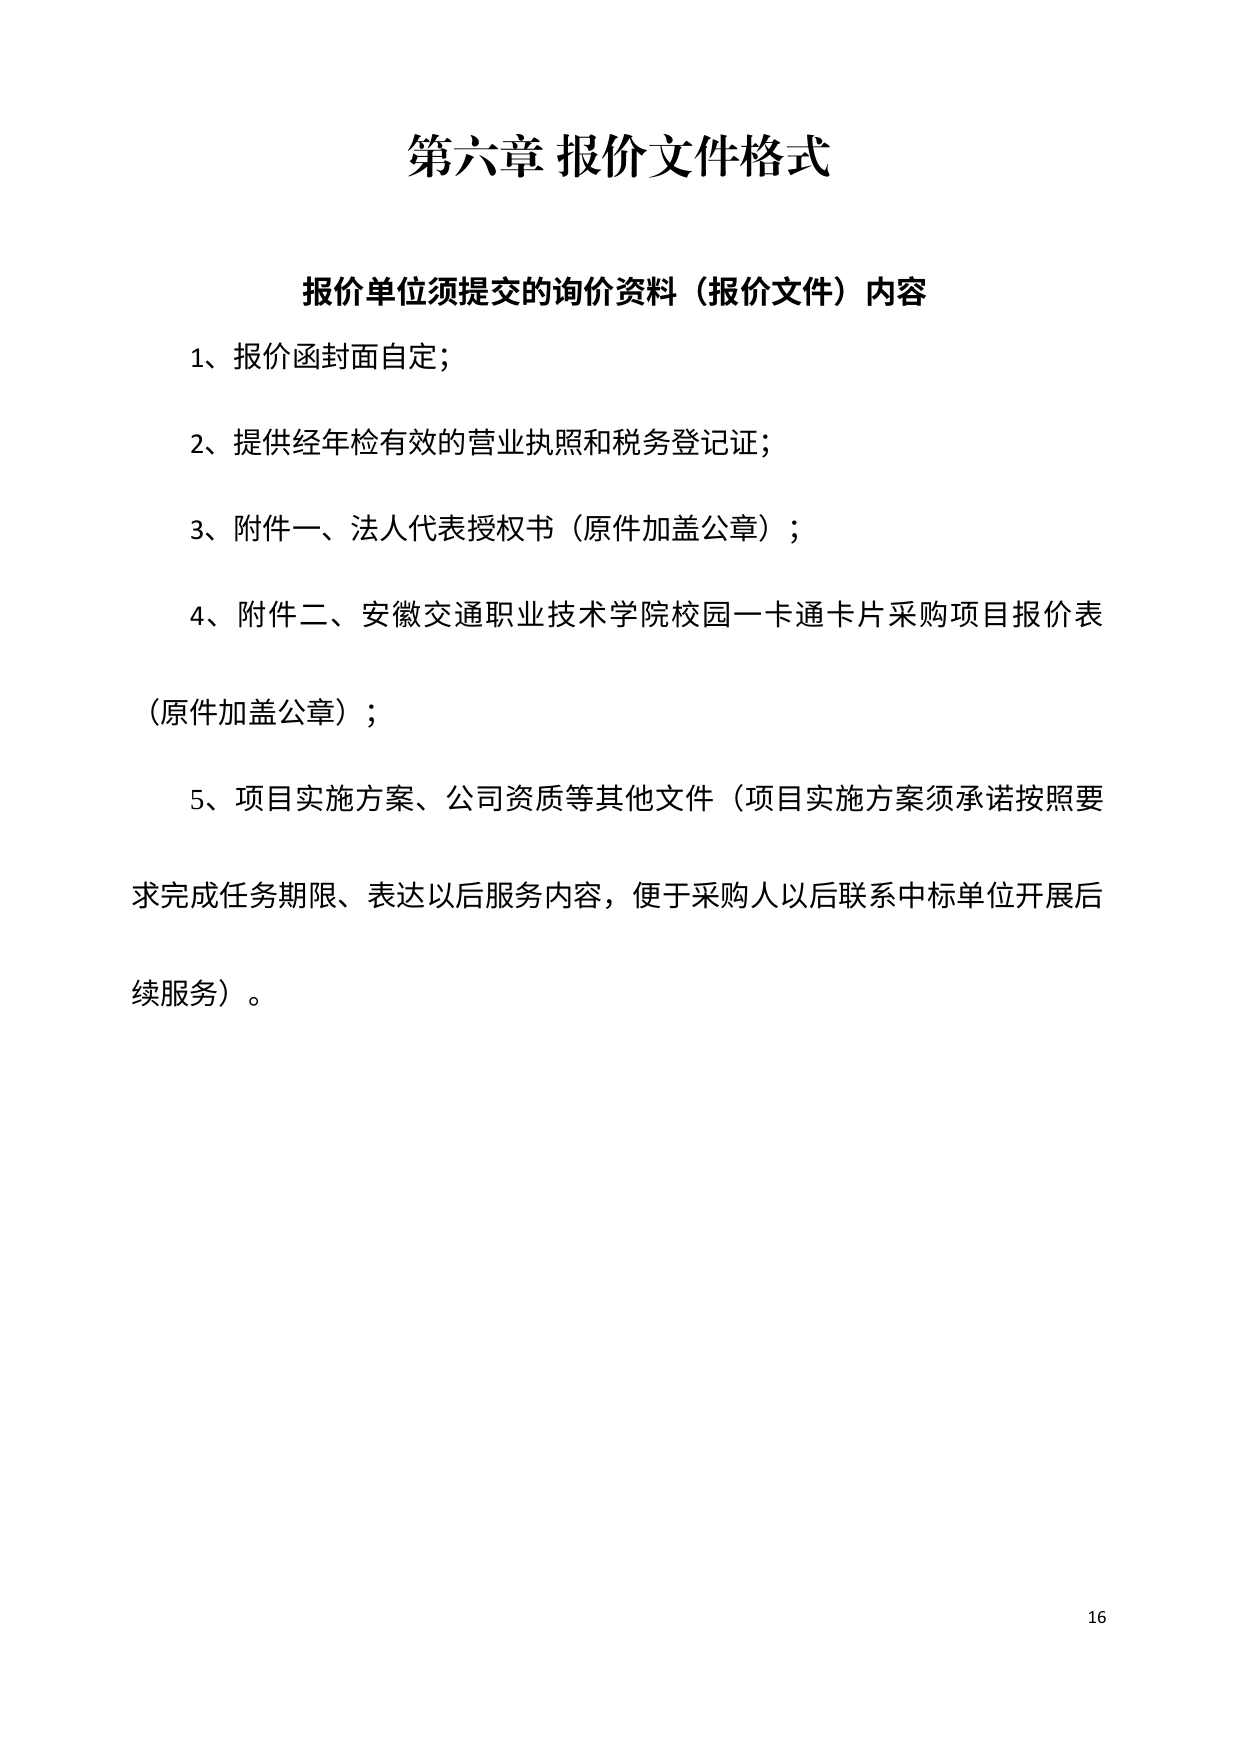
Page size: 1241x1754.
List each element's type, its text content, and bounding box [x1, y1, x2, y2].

text 报价单位须提交的询价资料（报价文件）内容 [131, 257, 1106, 322]
text 第六章 报价文件格式 [131, 127, 1106, 192]
text 4、附件二、安徽交通职业技术学院校园一卡通卡片采购项目报价表（原件加盖公章）； [131, 580, 1106, 743]
text 3、附件一、法人代表授权书（原件加盖公章）； [131, 494, 1106, 559]
text 2、提供经年检有效的营业执照和税务登记证； [131, 408, 1106, 473]
text 5、项目实施方案、公司资质等其他文件（项目实施方案须承诺按照要求完成任务期限、表达以后服务内容，便于采购人以后联系中标单位开展后续服务）。 [131, 764, 1106, 1024]
text 1、报价函封面自定； [131, 322, 1106, 387]
